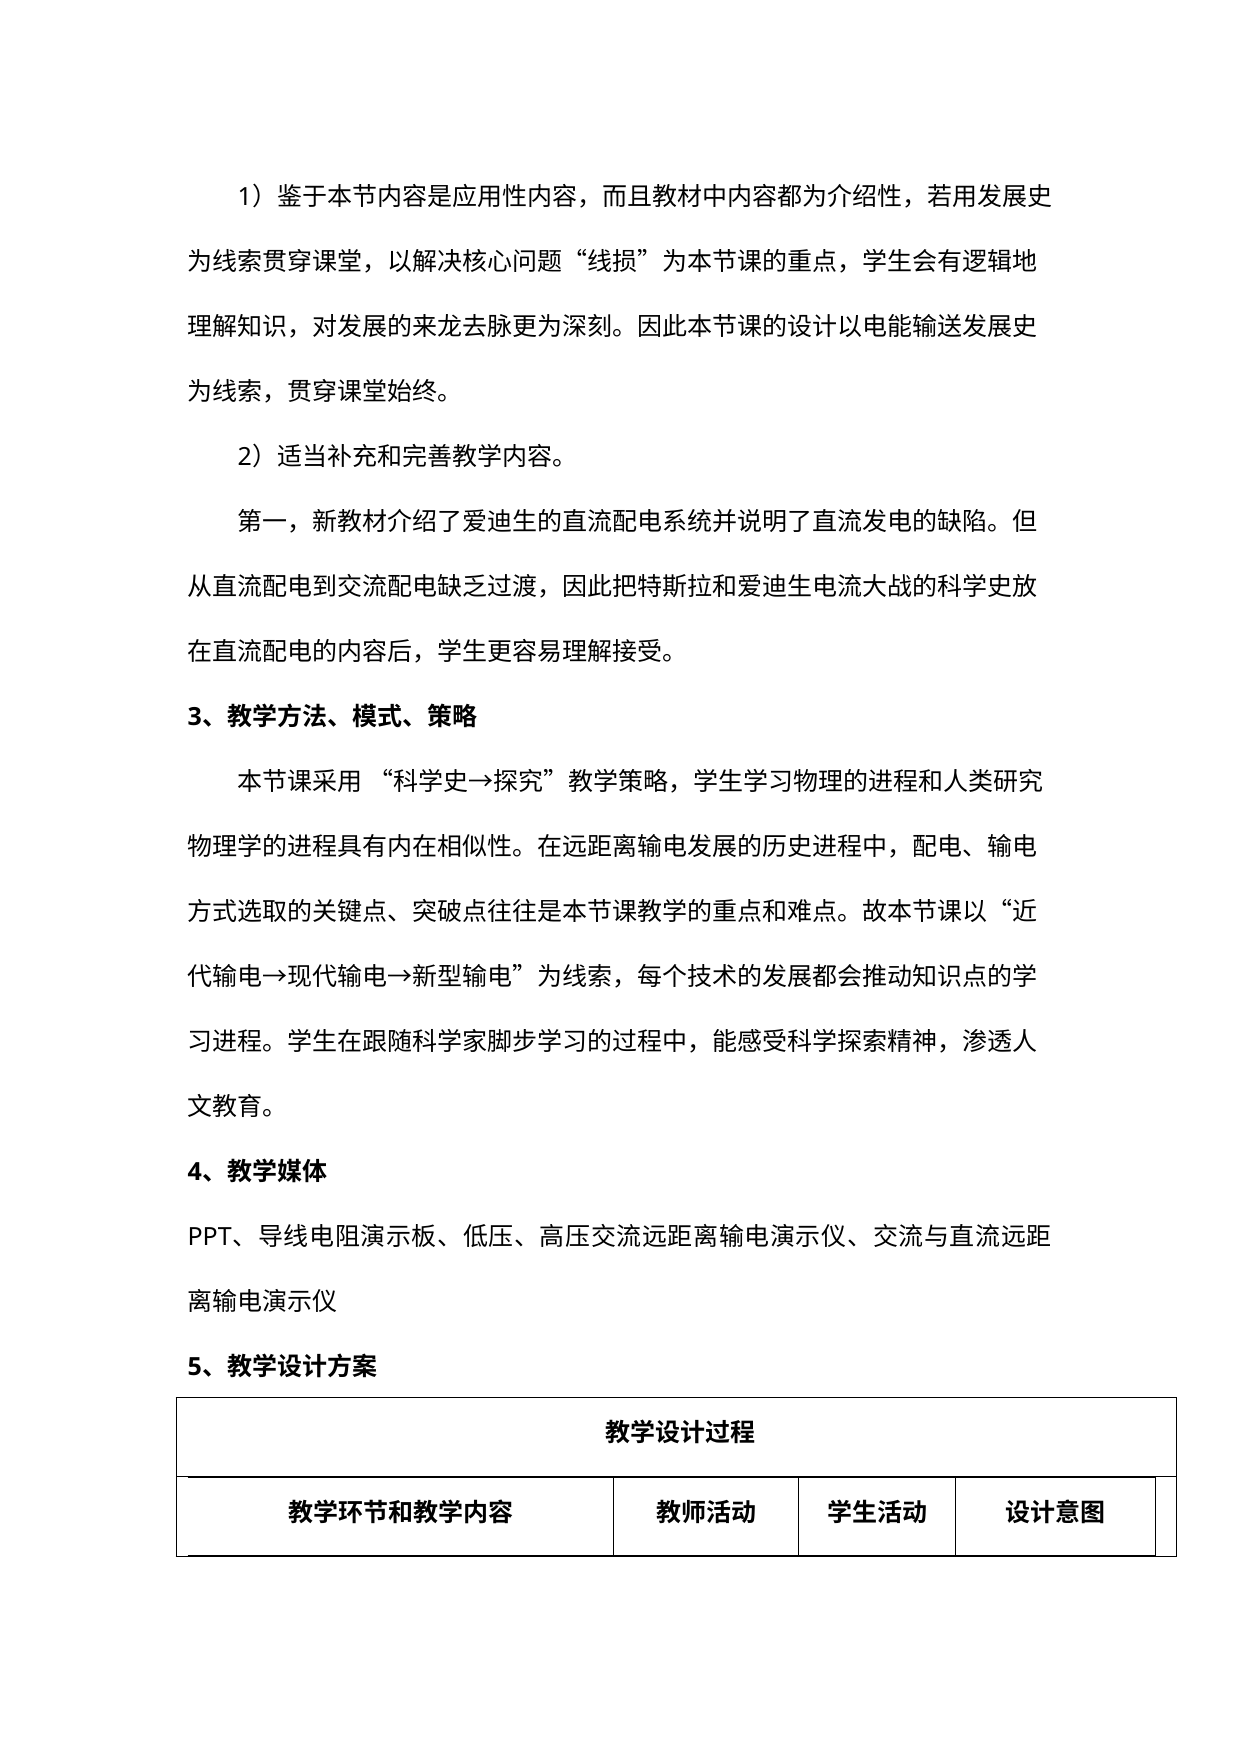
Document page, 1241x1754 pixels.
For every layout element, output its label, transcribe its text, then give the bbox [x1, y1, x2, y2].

table_cell [177, 1477, 613, 1556]
text 4、教学媒体 [187, 1137, 1053, 1202]
text 第一，新教材介绍了爱迪生的直流配电系统并说明了直流发电的缺陷。但从直流配电到交流配电缺乏过渡，因此把特斯拉和爱迪生电流大战的科学史放在直流配电的内容后，学生更容易理解接受。 [187, 487, 1053, 682]
text 2）适当补充和完善教学内容。 [187, 422, 1053, 487]
table_cell [1156, 1477, 1176, 1556]
text PPT、导线电阻演示板、低压、高压交流远距离输电演示仪、交流与直流远距离输电演示仪 [187, 1202, 1053, 1332]
text 本节课采用 “科学史→探究”教学策略，学生学习物理的进程和人类研究物理学的进程具有内在相似性。在远距离输电发展的历史进程中，配电、输电方式选取的关键点、突破点往往是本节课教学的重点和难点。故本节课以“近代输电→现代输电→新型输电”为线索，每个技术的发展都会推动知识点的学习进程。学生在跟随科学家脚步学习的过程中，能感受科学探索精神，渗透人文教育。 [187, 747, 1053, 1137]
table_cell [956, 1478, 1155, 1555]
table_cell [614, 1478, 798, 1555]
text 3、教学方法、模式、策略 [187, 682, 1053, 747]
text 1）鉴于本节内容是应用性内容，而且教材中内容都为介绍性，若用发展史为线索贯穿课堂，以解决核心问题“线损”为本节课的重点，学生会有逻辑地理解知识，对发展的来龙去脉更为深刻。因此本节课的设计以电能输送发展史为线索，贯穿课堂始终。 [187, 162, 1053, 422]
text 5、教学设计方案 [187, 1332, 1053, 1397]
table_cell [799, 1478, 955, 1555]
table_header 教学设计过程 [177, 1398, 1176, 1476]
